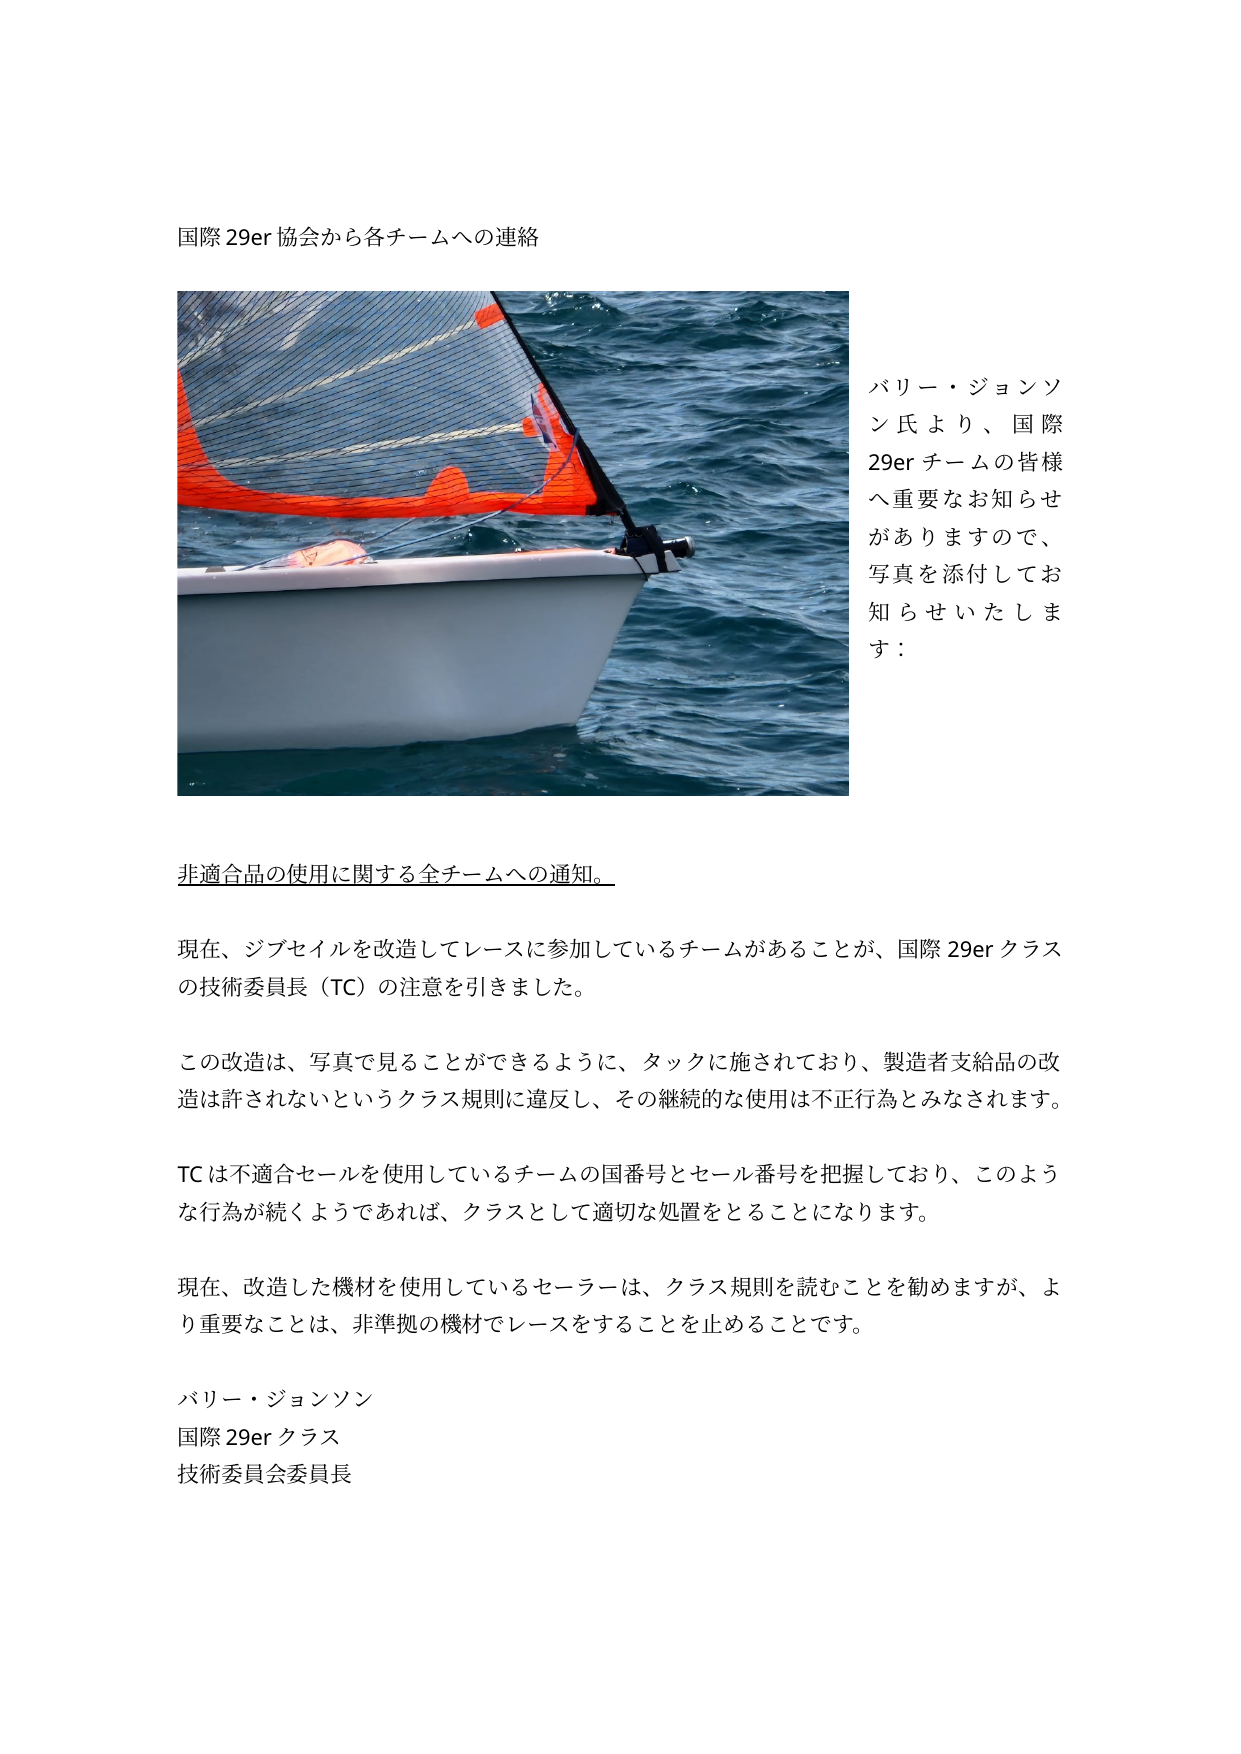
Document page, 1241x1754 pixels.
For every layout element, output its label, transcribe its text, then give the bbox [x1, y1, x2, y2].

text 現在、改造した機材を使用しているセーラーは、クラス規則を読むことを勧めますが、より重要なことは、非準拠の機材でレースをすることを止めることです。 [177, 1267, 1063, 1342]
text 国際29er協会から各チームへの連絡 [177, 217, 1063, 254]
text 技術委員会委員長 [177, 1454, 1063, 1492]
text この改造は、写真で見ることができるように、タックに施されており、製造者支給品の改造は許されないというクラス規則に違反し、その継続的な使用は不正行為とみなされます。 [177, 1042, 1063, 1117]
picture [177, 291, 849, 796]
picture [556, 788, 589, 796]
text 現在、ジブセイルを改造してレースに参加しているチームがあることが、国際29erクラスの技術委員長（TC）の注意を引きました。 [177, 929, 1063, 1004]
text TCは不適合セールを使用しているチームの国番号とセール番号を把握しており、このような行為が続くようであれば、クラスとして適切な処置をとることになります。 [177, 1154, 1063, 1229]
text 非適合品の使用に関する全チームへの通知。 [177, 854, 1063, 892]
text バリー・ジョンソン氏より、国際29erチームの皆様へ重要なお知らせがありますので、写真を添付してお知らせいたします： [849, 367, 1063, 667]
text バリー・ジョンソン [177, 1379, 1063, 1417]
text 国際29erクラス [177, 1417, 1063, 1454]
